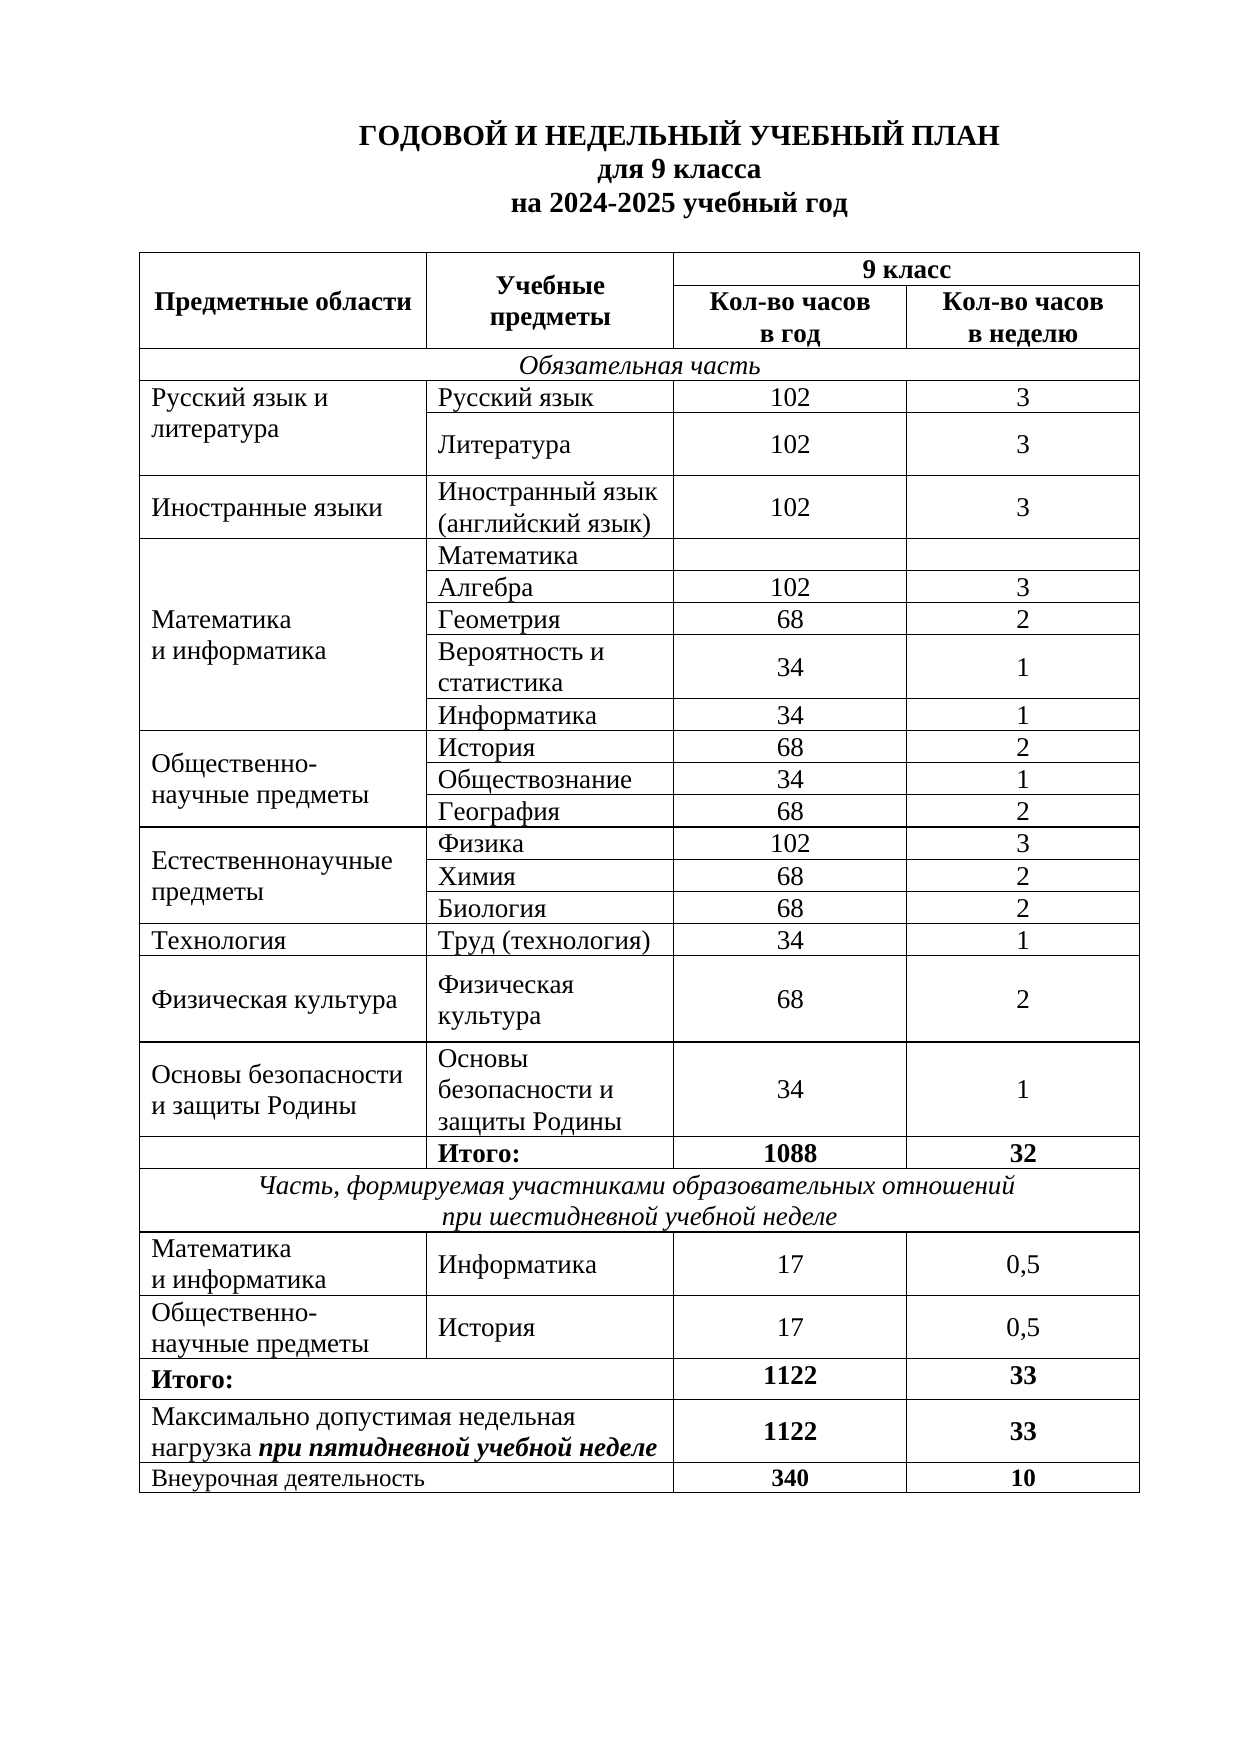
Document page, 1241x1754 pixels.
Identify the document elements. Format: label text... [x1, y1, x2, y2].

table_cell История [427, 731, 673, 762]
table_cell 3 [907, 571, 1139, 602]
table_cell 2 [907, 795, 1139, 826]
table_header 9 класс [674, 253, 1139, 284]
table_cell [140, 1137, 426, 1168]
table_cell 0,5 [907, 1233, 1139, 1295]
table_cell Алгебра [427, 571, 673, 602]
table_cell 1 [907, 1043, 1139, 1136]
table_cell 68 [674, 892, 906, 923]
table_cell [674, 539, 906, 570]
table_cell 68 [674, 603, 906, 634]
table_cell 17 [674, 1233, 906, 1295]
table_cell Труд (технология) [427, 924, 673, 955]
table_cell 68 [674, 795, 906, 826]
table_cell 2 [907, 956, 1139, 1041]
table_cell 1 [907, 699, 1139, 730]
table_cell 34 [674, 635, 906, 698]
text для 9 класса [177, 152, 1152, 185]
table_cell Общественно-научные предметы [140, 1296, 426, 1358]
table_cell Внеурочная деятельность [140, 1463, 673, 1492]
table_cell 1088 [674, 1137, 906, 1168]
table_cell 102 [674, 381, 906, 412]
table_cell 17 [674, 1296, 906, 1358]
table_cell 1 [907, 924, 1139, 955]
table_cell 1122 [674, 1359, 906, 1399]
table_cell Основы безопасности и защиты Родины [140, 1043, 426, 1136]
table_cell Обязательная часть [140, 349, 1139, 380]
table_cell 33 [907, 1359, 1139, 1399]
table_cell Информатика [427, 1233, 673, 1295]
table_cell 1122 [674, 1400, 906, 1462]
table_cell Физика [427, 828, 673, 859]
table_cell Русский язык и литература [140, 381, 426, 474]
table_cell Общественно-научные предметы [140, 731, 426, 826]
table_cell 3 [907, 476, 1139, 538]
table_cell 2 [907, 731, 1139, 762]
table_cell 340 [674, 1463, 906, 1492]
table_cell Основы безопасности и защиты Родины [427, 1043, 673, 1136]
table_cell 3 [907, 381, 1139, 412]
table_cell Геометрия [427, 603, 673, 634]
table_cell Информатика [427, 699, 673, 730]
table_cell Кол-во часов в год [674, 286, 906, 348]
table_cell Иностранный язык (английский язык) [427, 476, 673, 538]
table_cell 1 [907, 763, 1139, 794]
table_cell 34 [674, 924, 906, 955]
table_cell Физическая культура [140, 956, 426, 1041]
table_cell 33 [907, 1400, 1139, 1462]
table_cell 3 [907, 828, 1139, 859]
table_header Предметные области [140, 253, 426, 348]
table_cell 3 [907, 413, 1139, 474]
table_cell Русский язык [427, 381, 673, 412]
table_cell Итого: [427, 1137, 673, 1168]
table_cell Химия [427, 860, 673, 891]
table_cell Биология [427, 892, 673, 923]
table_cell Иностранные языки [140, 476, 426, 538]
table_cell 2 [907, 603, 1139, 634]
table_cell 1 [907, 635, 1139, 698]
table_cell 2 [907, 892, 1139, 923]
table_cell 68 [674, 956, 906, 1041]
table_cell 2 [907, 860, 1139, 891]
table_cell [907, 539, 1139, 570]
table_cell 68 [674, 731, 906, 762]
table_cell Математика и информатика [140, 539, 426, 730]
table_header Учебные предметы [427, 253, 673, 348]
text ГОДОВОЙ И НЕДЕЛЬНЫЙ УЧЕБНЫЙ ПЛАН [177, 118, 1152, 152]
table_cell 102 [674, 476, 906, 538]
table_cell 32 [907, 1137, 1139, 1168]
table_cell Математика [427, 539, 673, 570]
table_cell 102 [674, 571, 906, 602]
table_cell Часть, формируемая участниками образовательных отношений при шестидневной учебной неделе [140, 1169, 1139, 1231]
table_cell Литература [427, 413, 673, 474]
table_cell Кол-во часов в неделю [907, 286, 1139, 348]
table_cell 68 [674, 860, 906, 891]
table_cell 102 [674, 828, 906, 859]
table_cell Математика и информатика [140, 1233, 426, 1295]
table_cell 102 [674, 413, 906, 474]
text на 2024-2025 учебный год [177, 185, 1152, 219]
table_cell Итого: [140, 1359, 673, 1399]
table_cell Вероятность и статистика [427, 635, 673, 698]
table_cell 34 [674, 1043, 906, 1136]
table_cell География [427, 795, 673, 826]
table_cell Максимально допустимая недельная нагрузка при пятидневной учебной неделе [140, 1400, 673, 1462]
table_cell Обществознание [427, 763, 673, 794]
table_cell 34 [674, 699, 906, 730]
table_cell 34 [674, 763, 906, 794]
table_cell Естественнонаучные предметы [140, 828, 426, 923]
table_cell История [427, 1296, 673, 1358]
table_cell 0,5 [907, 1296, 1139, 1358]
table_cell Физическая культура [427, 956, 673, 1041]
table_cell 10 [907, 1463, 1139, 1492]
table_cell Технология [140, 924, 426, 955]
